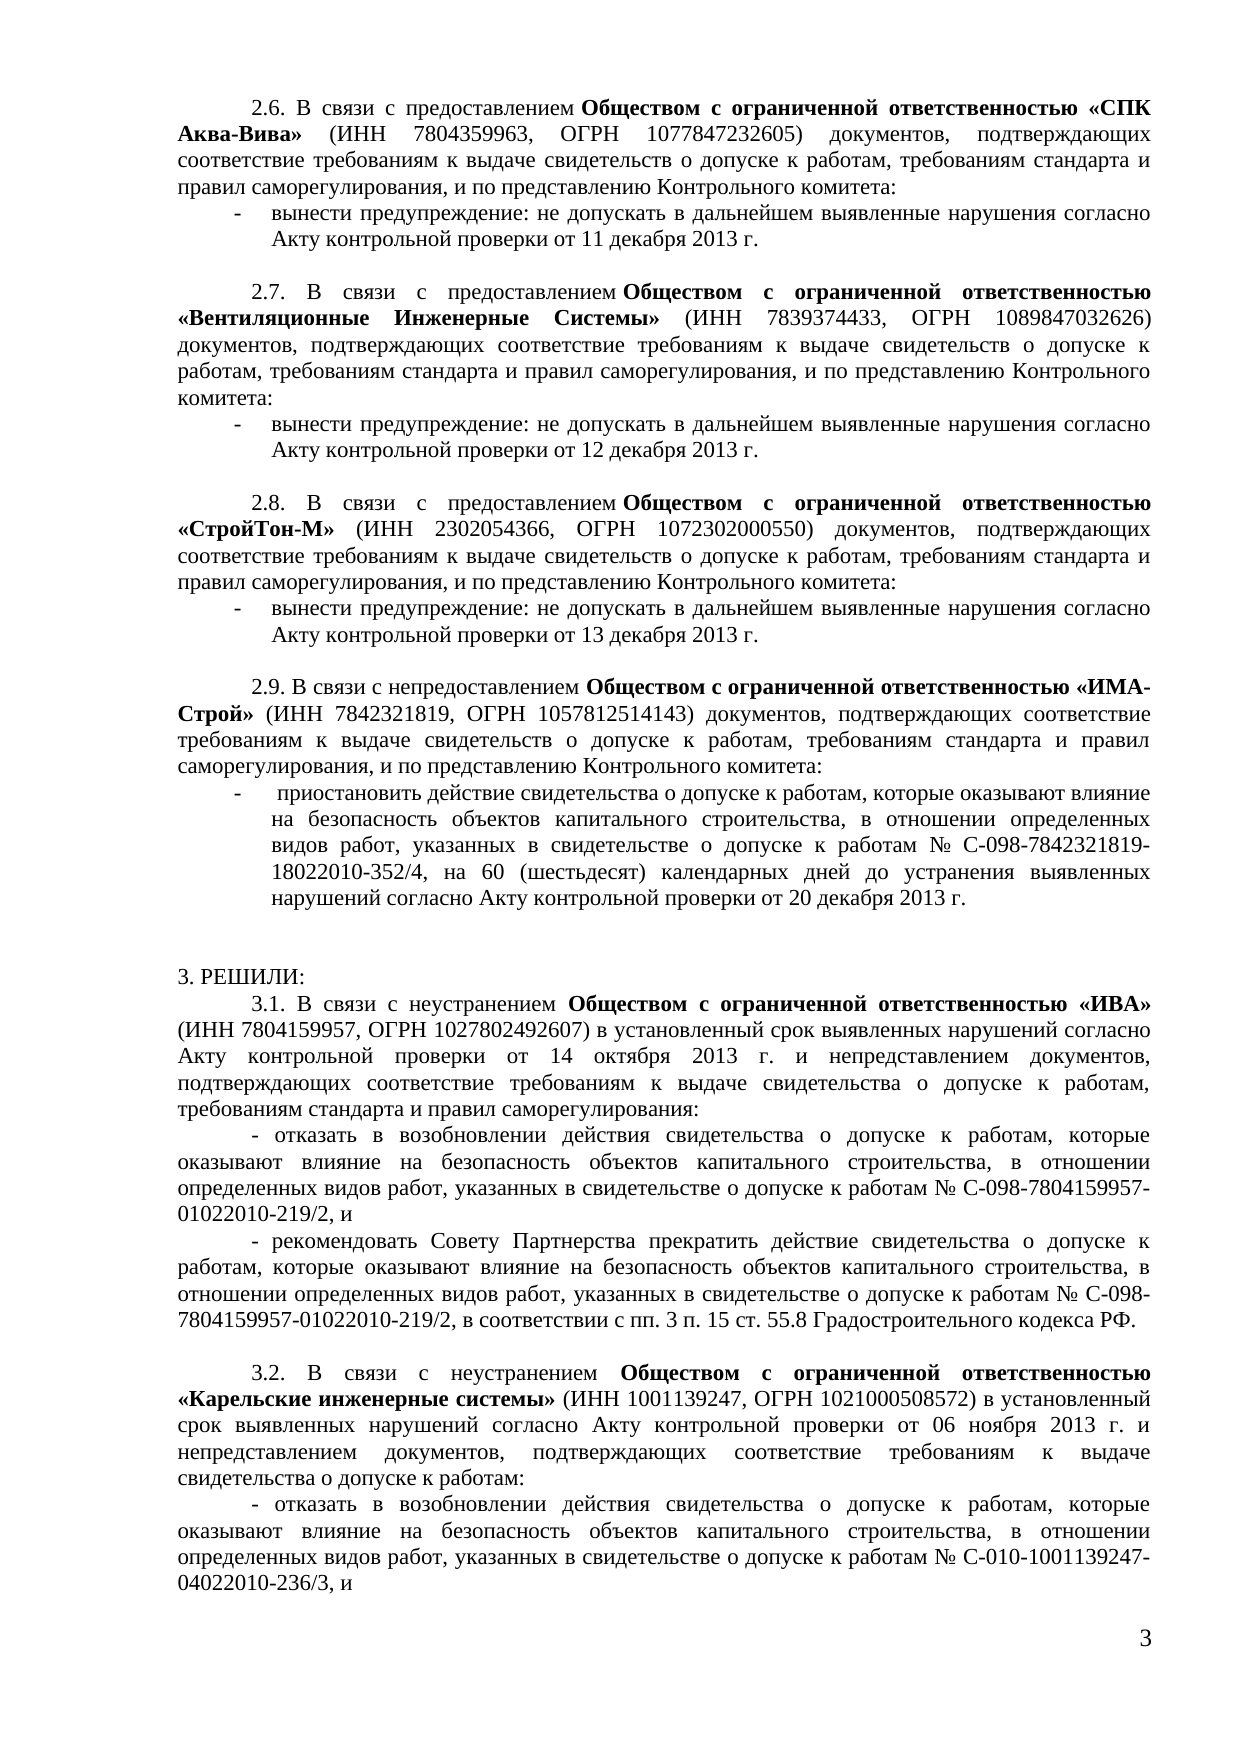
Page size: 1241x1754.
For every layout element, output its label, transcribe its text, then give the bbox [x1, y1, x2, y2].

text - рекомендовать Совету Партнерства прекратить действие свидетельства о допуске к работам, которые оказывают влияние на безопасность объектов капитального строительства, в отношении определенных видов работ, указанных в свидетельстве о допуске к работам № С-098-7804159957-01022010-219/2, в соответствии с пп. 3 п. 15 ст. 55.8 Градостроительного кодекса РФ. [177, 1227, 1152, 1332]
text - отказать в возобновлении действия свидетельства о допуске к работам, которые оказывают влияние на безопасность объектов капитального строительства, в отношении определенных видов работ, указанных в свидетельстве о допуске к работам № С-098-7804159957-01022010-219/2, и [177, 1121, 1152, 1227]
text 2.8. В связи с предоставлением Обществом с ограниченной ответственностью «СтройТон-М» (ИНН 2302054366, ОГРН 1072302000550) документов, подтверждающих соответствие требованиям к выдаче свидетельств о допуске к работам, требованиям стандарта и правил саморегулирования, и по представлению Контрольного комитета: [177, 489, 1152, 594]
text - отказать в возобновлении действия свидетельства о допуске к работам, которые оказывают влияние на безопасность объектов капитального строительства, в отношении определенных видов работ, указанных в свидетельстве о допуске к работам № С-010-1001139247-04022010-236/3, и [177, 1490, 1152, 1596]
text 2.7. В связи с предоставлением Обществом с ограниченной ответственностью «Вентиляционные Инженерные Системы» (ИНН 7839374433, ОГРН 1089847032626) документов, подтверждающих соответствие требованиям к выдаче свидетельств о допуске к работам, требованиям стандарта и правил саморегулирования, и по представлению Контрольного комитета: [177, 278, 1152, 410]
text 3.1. В связи с неустранением Обществом с ограниченной ответственностью «ИВА» (ИНН 7804159957, ОГРН 1027802492607) в установленный срок выявленных нарушений согласно Акту контрольной проверки от 14 октября 2013 г. и непредставлением документов, подтверждающих соответствие требованиям к выдаче свидетельства о допуске к работам, требованиям стандарта и правил саморегулирования: [177, 990, 1152, 1121]
list вынести предупреждение: не допускать в дальнейшем выявленные нарушения согласно Акту контрольной проверки от 11 декабря 2013 г. [233, 199, 1152, 252]
text 3.2. В связи с неустранением Обществом с ограниченной ответственностью «Карельские инженерные системы» (ИНН 1001139247, ОГРН 1021000508572) в установленный срок выявленных нарушений согласно Акту контрольной проверки от 06 ноября 2013 г. и непредставлением документов, подтверждающих соответствие требованиям к выдаче свидетельства о допуске к работам: [177, 1359, 1152, 1490]
list вынести предупреждение: не допускать в дальнейшем выявленные нарушения согласно Акту контрольной проверки от 12 декабря 2013 г. [233, 410, 1152, 463]
text 2.9. В связи с непредоставлением Обществом с ограниченной ответственностью «ИМА-Строй» (ИНН 7842321819, ОГРН 1057812514143) документов, подтверждающих соответствие требованиям к выдаче свидетельств о допуске к работам, требованиям стандарта и правил саморегулирования, и по представлению Контрольного комитета: [177, 673, 1152, 779]
list вынести предупреждение: не допускать в дальнейшем выявленные нарушения согласно Акту контрольной проверки от 13 декабря 2013 г. [233, 594, 1152, 647]
text 2.6. В связи с предоставлением Обществом с ограниченной ответственностью «СПК Аква-Вива» (ИНН 7804359963, ОГРН 1077847232605) документов, подтверждающих соответствие требованиям к выдаче свидетельств о допуске к работам, требованиям стандарта и правил саморегулирования, и по представлению Контрольного комитета: [177, 94, 1152, 199]
text 3. РЕШИЛИ: [177, 963, 1152, 990]
list приостановить действие свидетельства о допуске к работам, которые оказывают влияние на безопасность объектов капитального строительства, в отношении определенных видов работ, указанных в свидетельстве о допуске к работам № С-098-7842321819-18022010-352/4, на 60 (шестьдесят) календарных дней до устранения выявленных нарушений согласно Акту контрольной проверки от 20 декабря 2013 г. [233, 779, 1152, 911]
